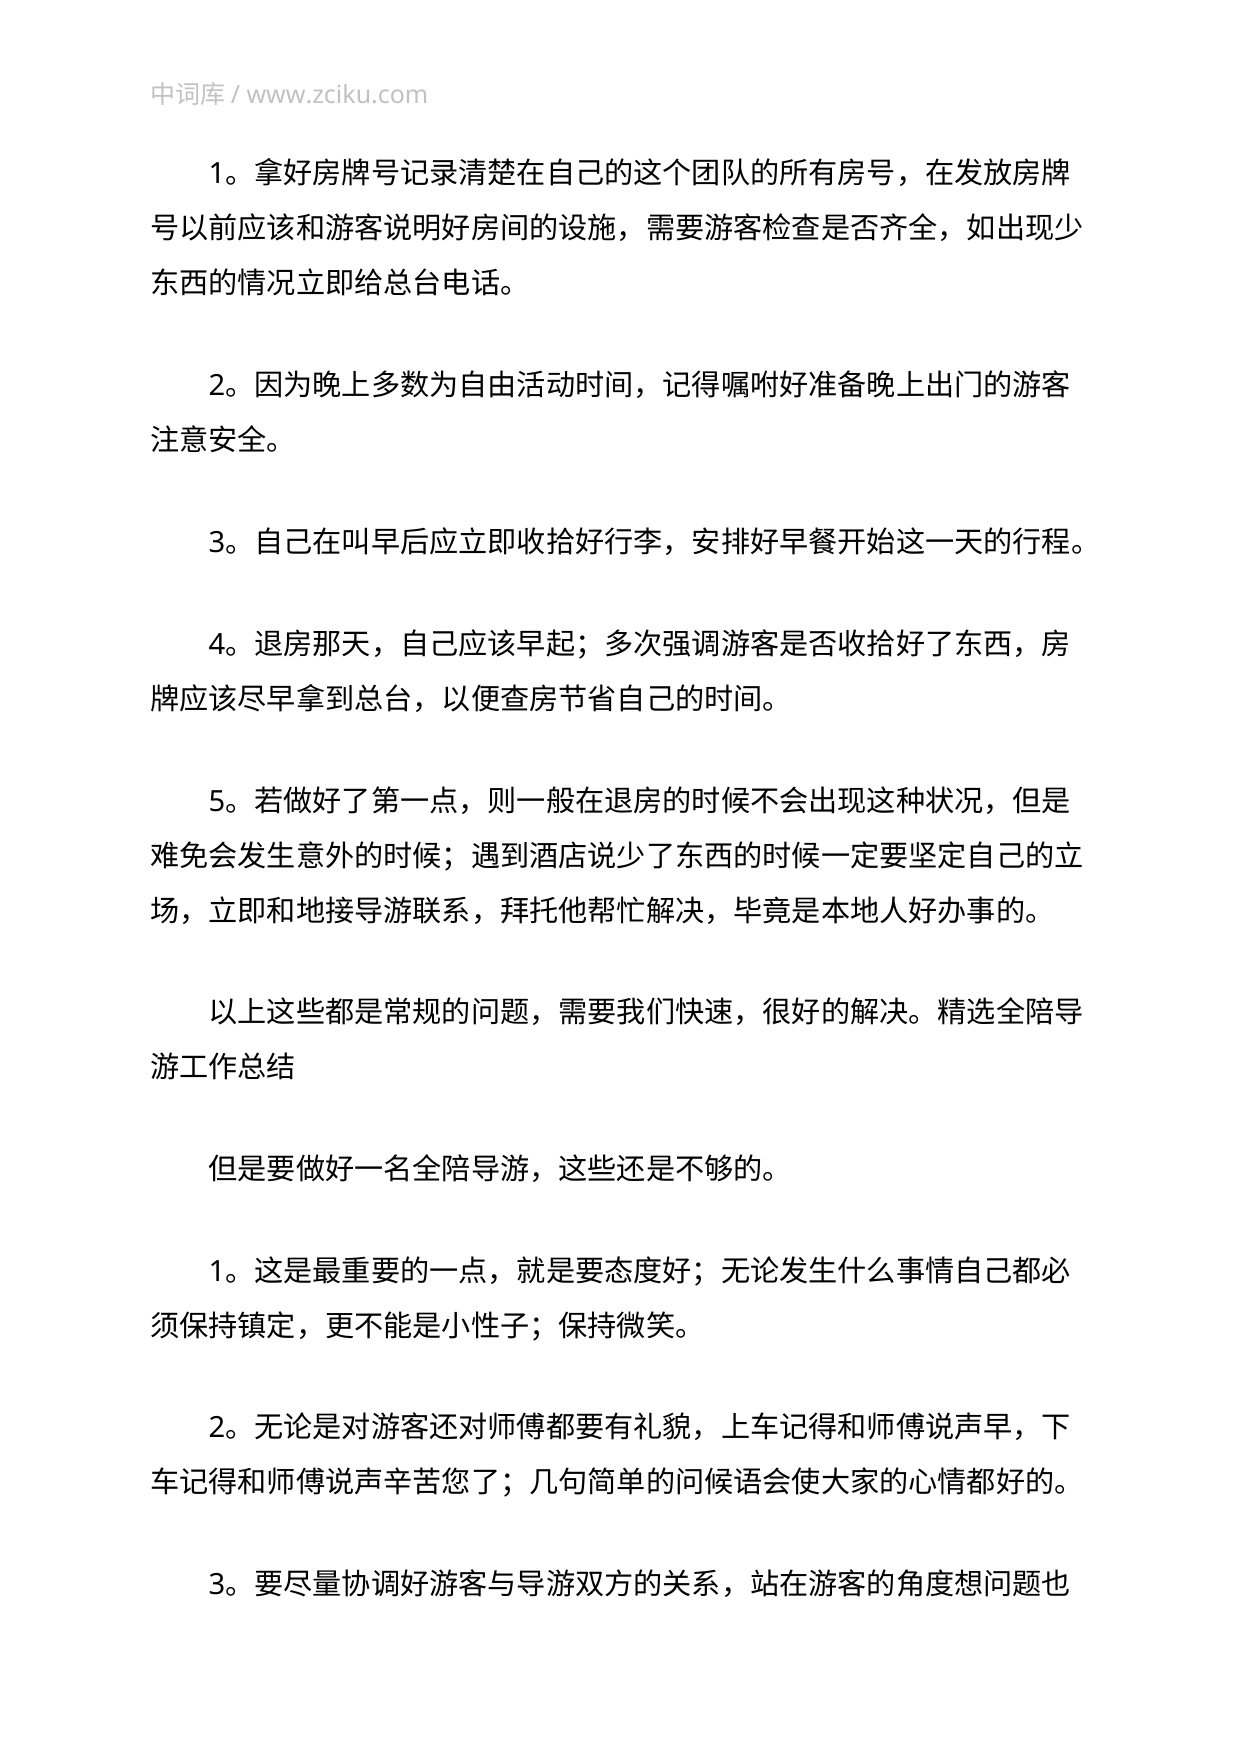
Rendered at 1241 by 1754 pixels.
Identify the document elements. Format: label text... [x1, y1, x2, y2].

text 5。若做好了第一点，则一般在退房的时候不会出现这种状况，但是难免会发生意外的时候；遇到酒店说少了东西的时候一定要坚定自己的立场，立即和地接导游联系，拜托他帮忙解决，毕竟是本地人好办事的。 [150, 777, 1090, 929]
text 3。自己在叫早后应立即收拾好行李，安排好早餐开始这一天的行程。 [150, 518, 1090, 561]
text 1。这是最重要的一点，就是要态度好；无论发生什么事情自己都必须保持镇定，更不能是小性子；保持微笑。 [150, 1247, 1090, 1344]
text 但是要做好一名全陪导游，这些还是不够的。 [150, 1146, 1090, 1188]
text 2。无论是对游客还对师傅都要有礼貌，上车记得和师傅说声早，下车记得和师傅说声辛苦您了；几句简单的问候语会使大家的心情都好的。 [150, 1404, 1090, 1501]
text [150, 1561, 1090, 1603]
text 以上这些都是常规的问题，需要我们快速，很好的解决。精选全陪导游工作总结 [150, 989, 1090, 1086]
text 2。因为晚上多数为自由活动时间，记得嘱咐好准备晚上出门的游客注意安全。 [150, 362, 1090, 459]
text 1。拿好房牌号记录清楚在自己的这个团队的所有房号，在发放房牌号以前应该和游客说明好房间的设施，需要游客检查是否齐全，如出现少东西的情况立即给总台电话。 [150, 150, 1090, 302]
text 4。退房那天，自己应该早起；多次强调游客是否收拾好了东西，房牌应该尽早拿到总台，以便查房节省自己的时间。 [150, 620, 1090, 718]
